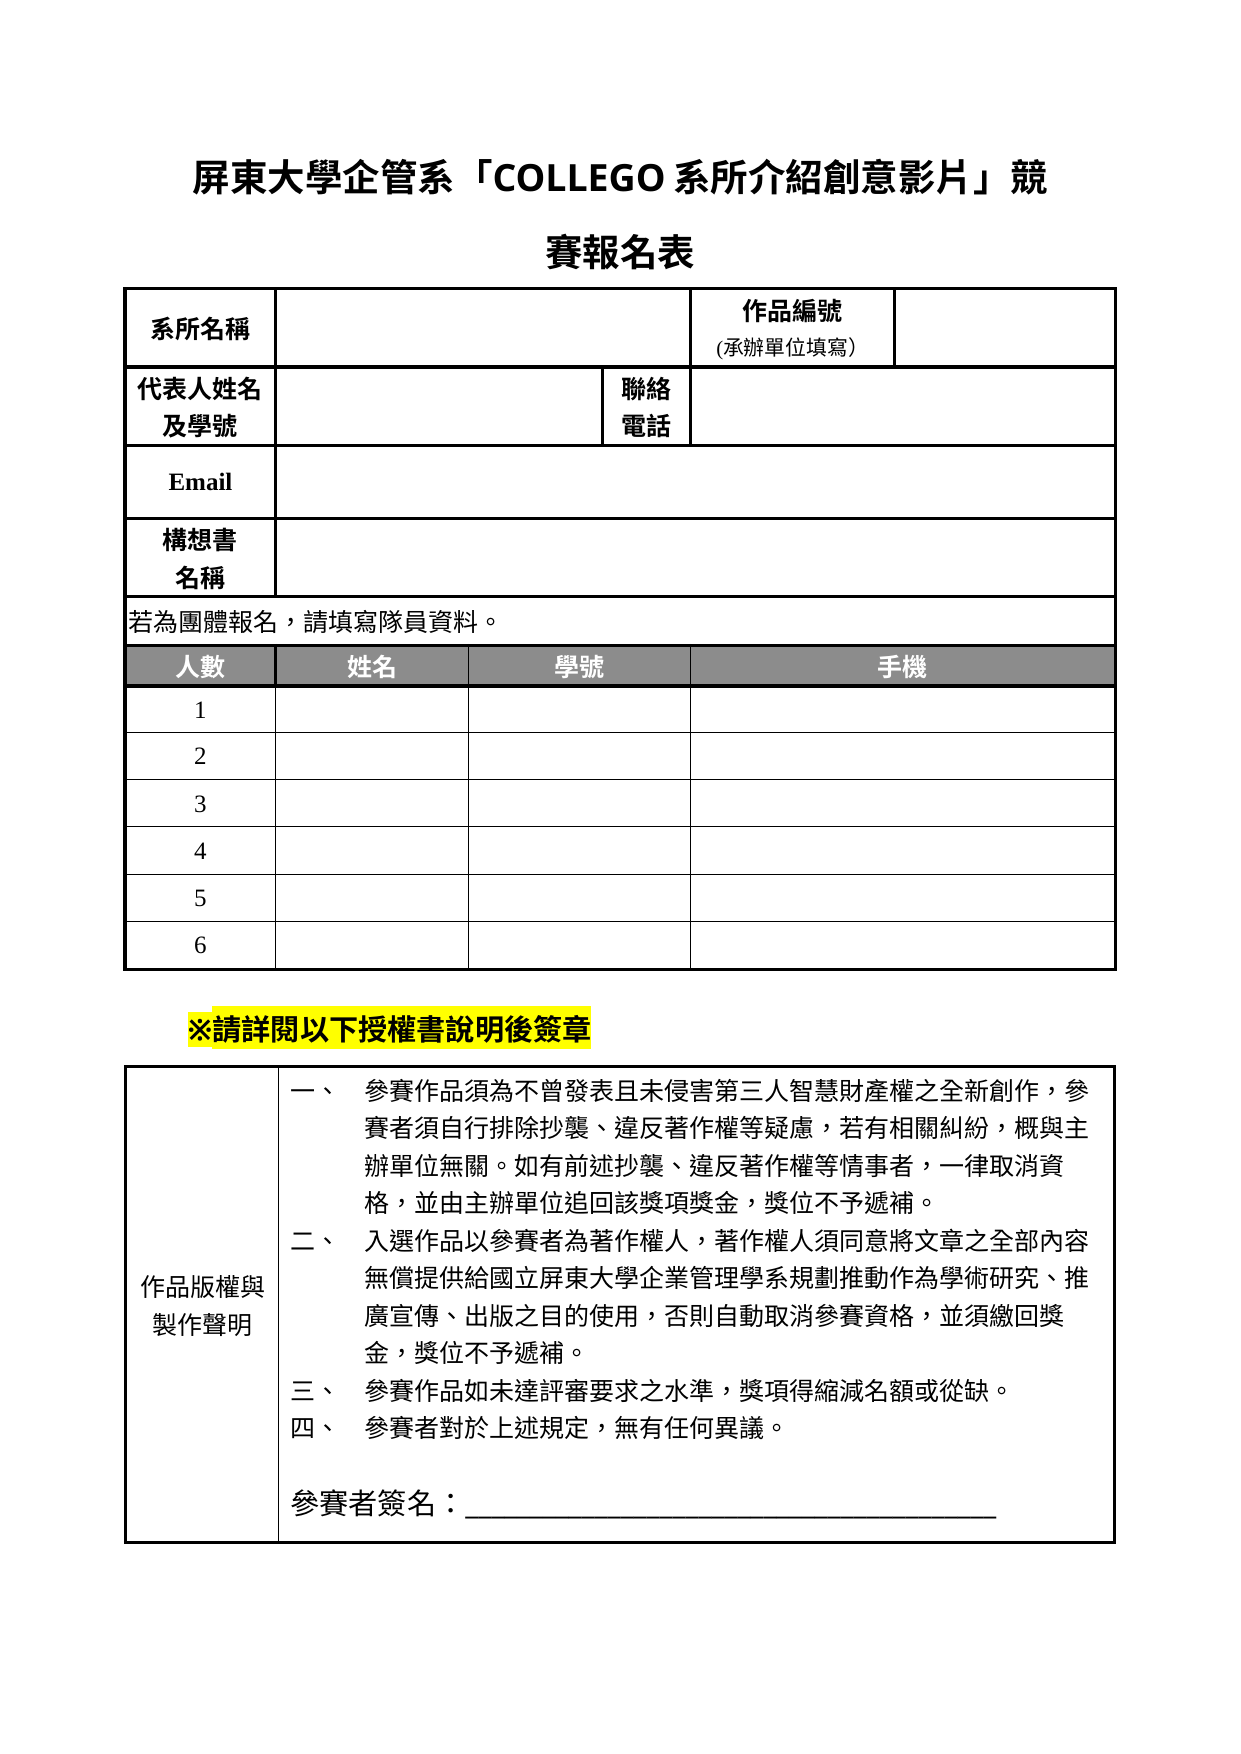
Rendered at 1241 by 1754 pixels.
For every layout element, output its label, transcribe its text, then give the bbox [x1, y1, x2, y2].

table_cell 1 [127, 688, 275, 732]
table_cell [277, 520, 1114, 595]
table_header 作品編號 (承辦單位填寫） [692, 290, 893, 365]
table_cell [469, 875, 690, 921]
table_cell [469, 827, 690, 873]
table_cell [691, 780, 1114, 826]
table_cell [469, 688, 690, 732]
table_cell [276, 875, 468, 921]
table_header [896, 290, 1114, 365]
table_cell 3 [127, 780, 275, 826]
table_cell [691, 733, 1114, 779]
table_cell [691, 688, 1114, 732]
table_cell 姓名 [277, 647, 468, 684]
text 屏東大學企管系「COLLEGO系所介紹創意影片」競賽報名表 [187, 137, 1053, 287]
table_cell [469, 922, 690, 968]
table_cell 聯絡 電話 [604, 369, 689, 443]
table_cell [277, 447, 1114, 517]
table_cell Email [127, 447, 274, 517]
table_cell [469, 780, 690, 826]
table_cell 構想書 名稱 [127, 520, 274, 595]
table_cell 6 [127, 922, 275, 968]
table_cell 手機 [691, 647, 1114, 684]
table_header 參賽作品須為不曾發表且未侵害第三人智慧財產權之全新創作，參賽者須自行排除抄襲、違反著作權等疑慮，若有相關糾紛，概與主辦單位無關。如有前述抄襲、違反著作權等情事者，一律取消資格，並由主辦單位追回該獎項獎金，獎位不予遞補。 入選作品以參賽者為著作權人，著作權人須同意將文章之全部內容無償提供給國立屏東大學企業管理學系規劃推動作為學術研究、推廣宣傳、出版之目的使用，否則自動取消參賽資格，並須繳回獎金，獎位不予遞補。 參賽作品如未達評審要求之水準，獎項得縮減名額或從缺。 參賽者對於上述規定，無有任何異議。 參賽者簽名：_________________________________________ [279, 1068, 1113, 1541]
table_cell 代表人姓名及學號 [127, 369, 274, 443]
table_cell [276, 780, 468, 826]
text ※請詳閱以下授權書說明後簽章 [187, 990, 1053, 1065]
table_cell [692, 369, 1114, 443]
table_cell [276, 733, 468, 779]
table_cell [276, 688, 468, 732]
table_header 作品版權與 製作聲明 [127, 1068, 278, 1541]
table_cell [276, 922, 468, 968]
table_cell [277, 369, 601, 443]
table_cell [691, 875, 1114, 921]
table_cell 學號 [469, 647, 690, 684]
table_cell [469, 733, 690, 779]
table_cell 若為團體報名，請填寫隊員資料。 [127, 598, 1114, 644]
table_cell 人數 [127, 647, 274, 684]
table_cell [691, 827, 1114, 873]
table_cell 4 [127, 827, 275, 873]
table_cell [691, 922, 1114, 968]
table_cell 2 [127, 733, 275, 779]
table_cell [276, 827, 468, 873]
table_header [277, 290, 689, 365]
table_cell 5 [127, 875, 275, 921]
table_header 系所名稱 [127, 290, 274, 365]
